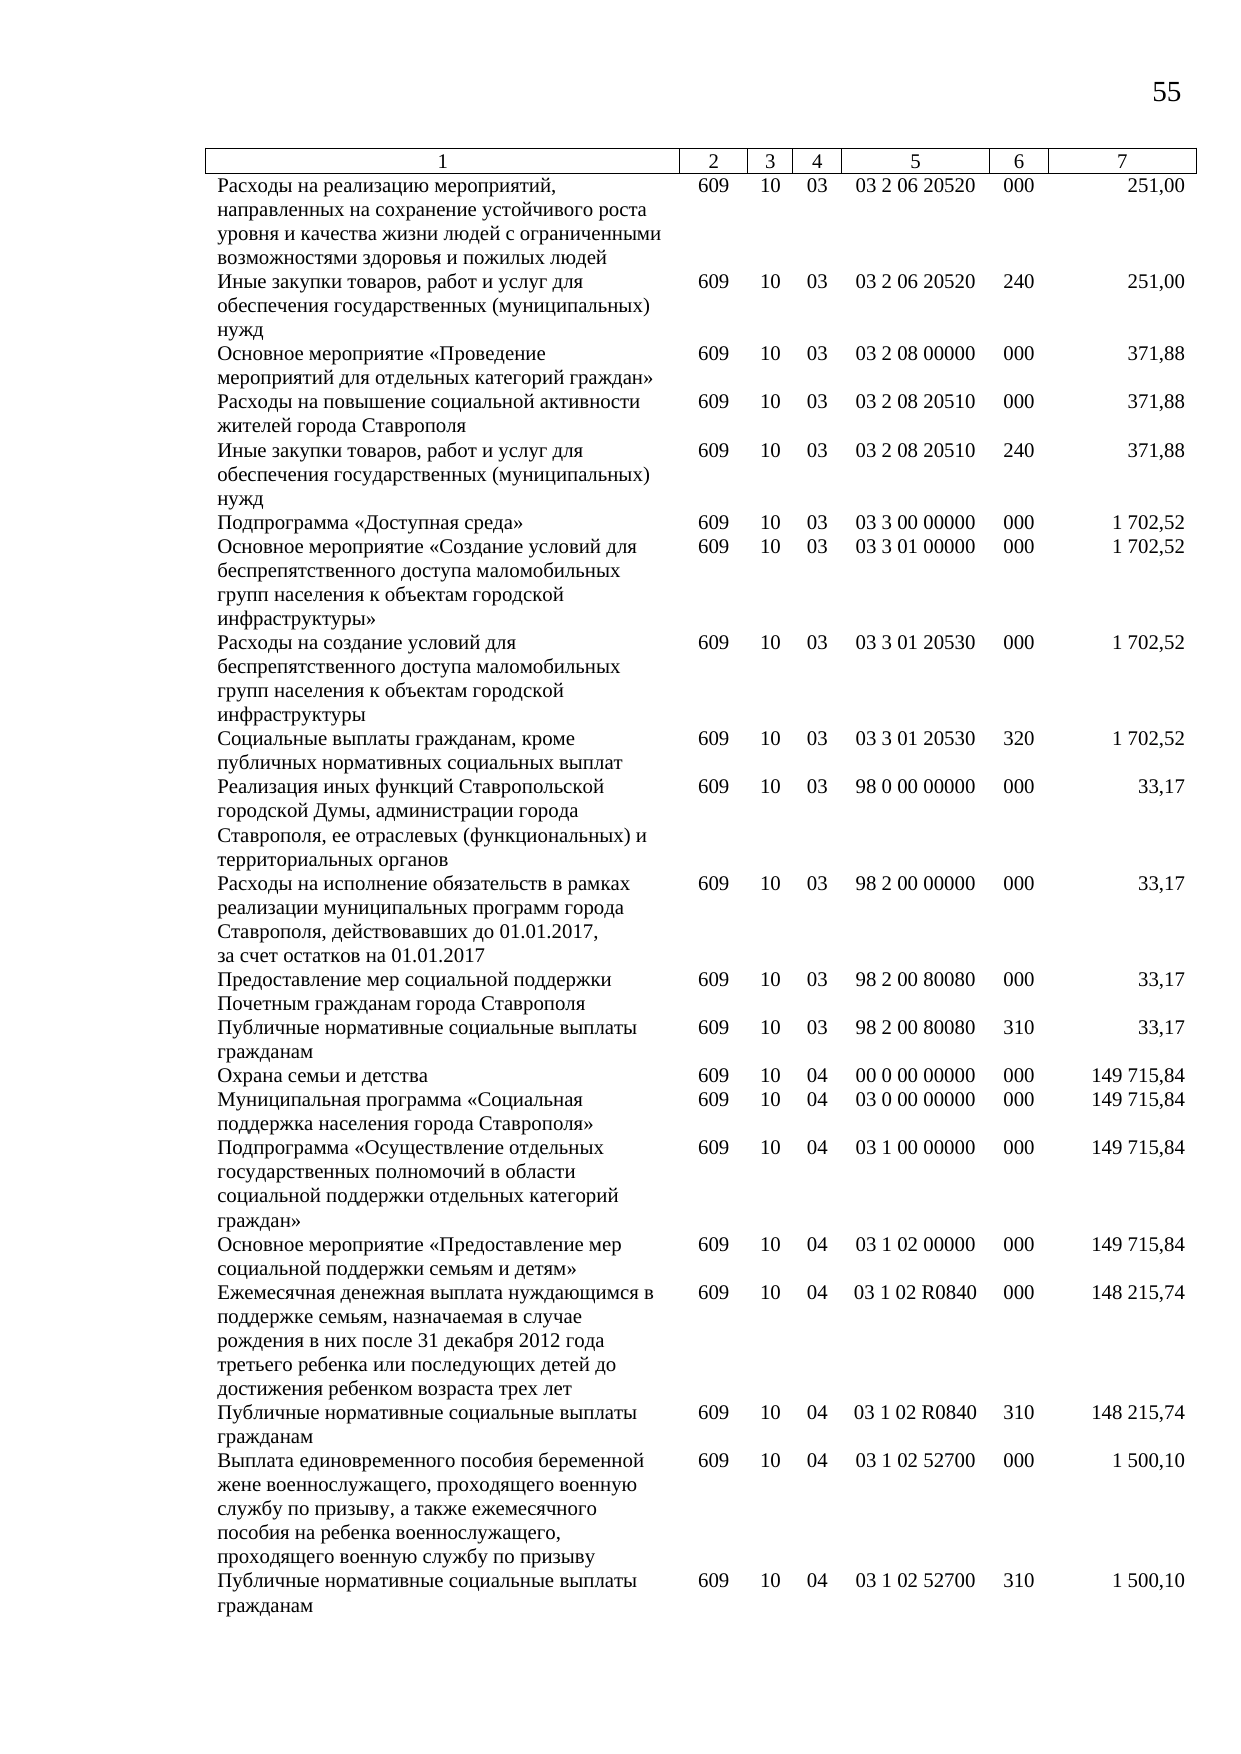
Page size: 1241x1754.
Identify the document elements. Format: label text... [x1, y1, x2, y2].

table_header 3 [748, 149, 792, 173]
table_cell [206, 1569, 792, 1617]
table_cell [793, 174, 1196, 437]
table_header 6 [990, 149, 1048, 173]
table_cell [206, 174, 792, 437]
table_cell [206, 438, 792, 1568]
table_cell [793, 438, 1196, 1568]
table_header 7 [1049, 149, 1196, 173]
table_header 5 [842, 149, 989, 173]
table_header 4 [793, 149, 841, 173]
table_header 1 [206, 149, 679, 173]
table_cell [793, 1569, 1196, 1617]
table_header 2 [680, 149, 747, 173]
